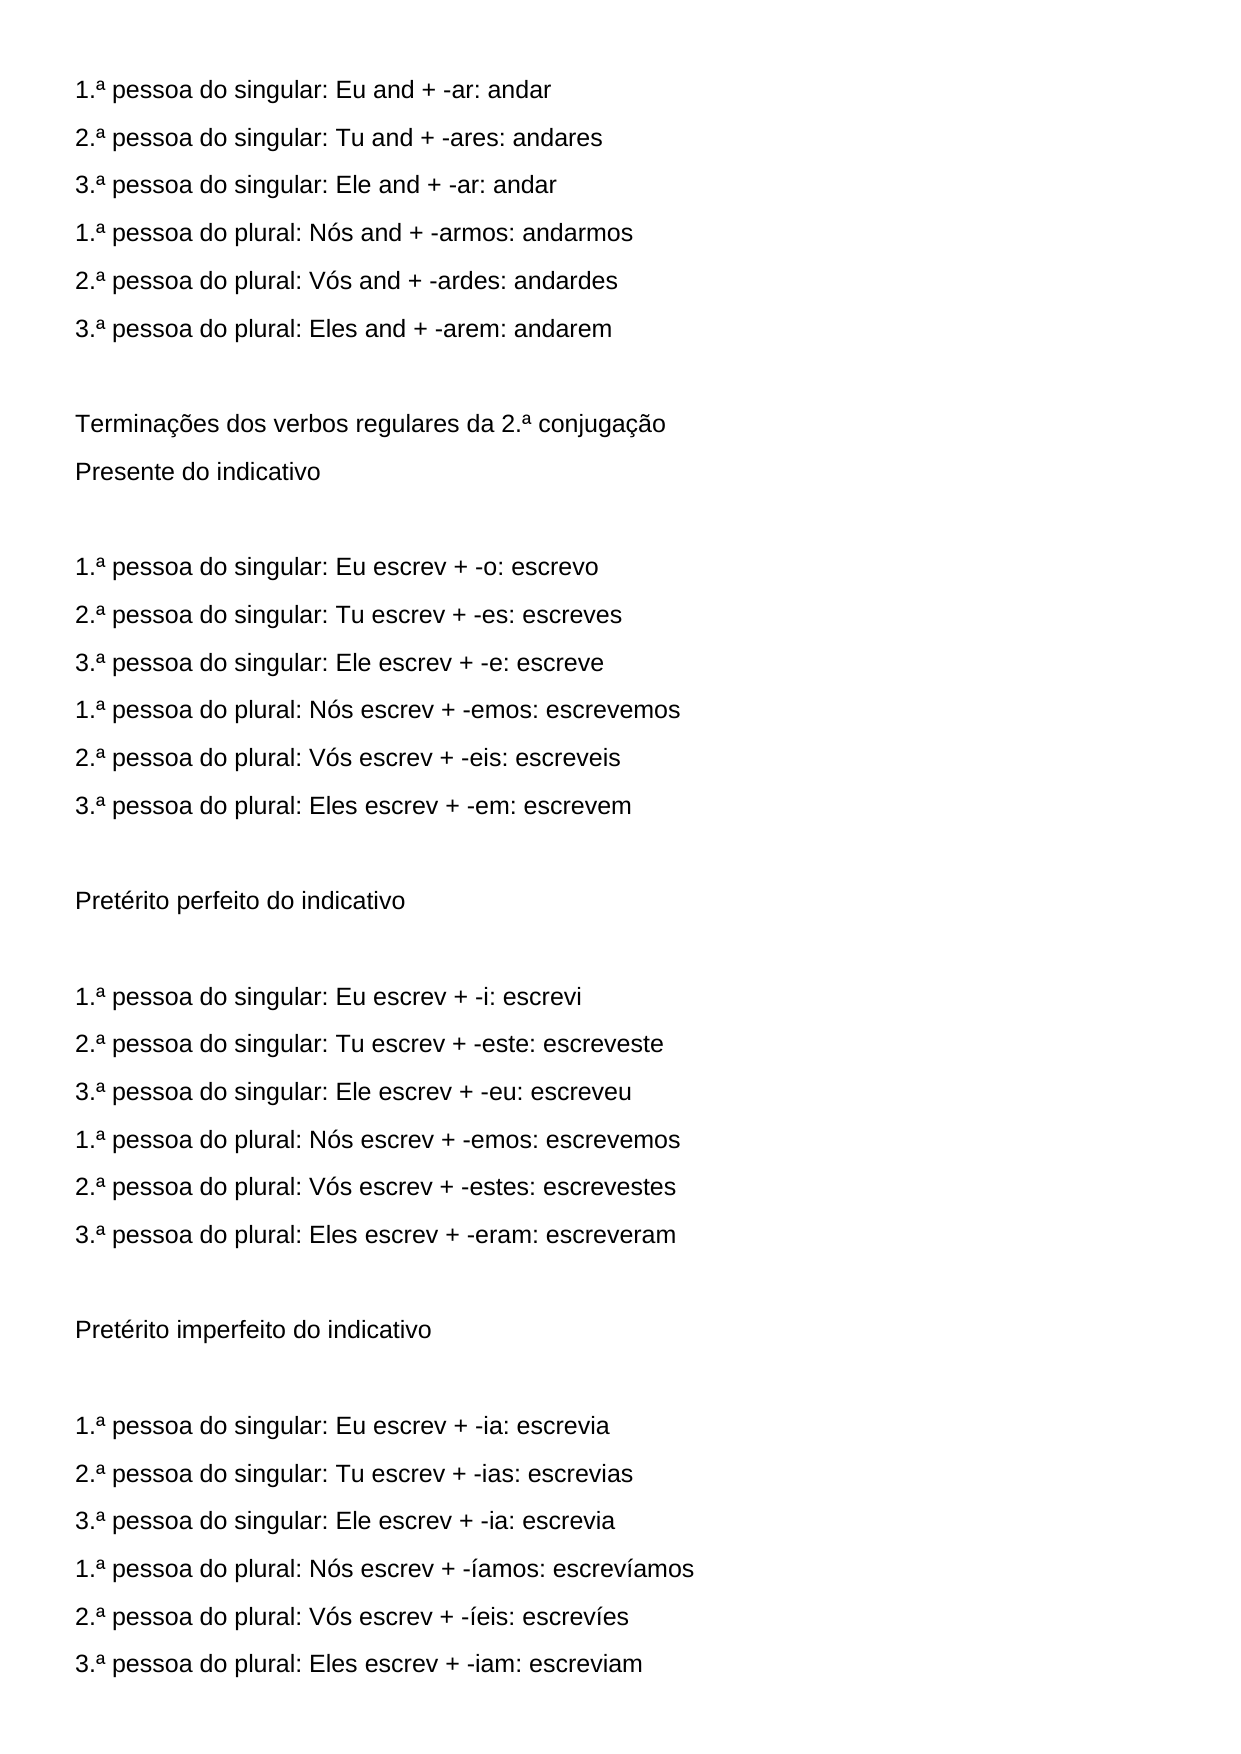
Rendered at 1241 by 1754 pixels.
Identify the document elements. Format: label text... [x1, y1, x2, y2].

text 2.ª pessoa do plural: Vós escrev + -íeis: escrevíes [75, 1602, 1165, 1630]
text 2.ª pessoa do plural: Vós escrev + -estes: escrevestes [75, 1172, 1165, 1201]
text 3.ª pessoa do plural: Eles and + -arem: andarem [75, 313, 1165, 342]
text 3.ª pessoa do singular: Ele escrev + -eu: escreveu [75, 1077, 1165, 1106]
text 2.ª pessoa do singular: Tu escrev + -es: escreves [75, 600, 1165, 628]
text 1.ª pessoa do singular: Eu escrev + -i: escrevi [75, 981, 1165, 1010]
text 1.ª pessoa do plural: Nós escrev + -íamos: escrevíamos [75, 1554, 1165, 1583]
text Terminações dos verbos regulares da 2.ª conjugação [75, 409, 1165, 438]
text Presente do indicativo [75, 457, 1165, 485]
text 1.ª pessoa do singular: Eu escrev + -ia: escrevia [75, 1411, 1165, 1439]
text 1.ª pessoa do singular: Eu escrev + -o: escrevo [75, 552, 1165, 581]
text 1.ª pessoa do plural: Nós escrev + -emos: escrevemos [75, 1124, 1165, 1153]
text 2.ª pessoa do singular: Tu escrev + -ias: escrevias [75, 1458, 1165, 1487]
text 1.ª pessoa do plural: Nós escrev + -emos: escrevemos [75, 695, 1165, 724]
text 3.ª pessoa do plural: Eles escrev + -em: escrevem [75, 791, 1165, 819]
text 2.ª pessoa do singular: Tu escrev + -este: escreveste [75, 1029, 1165, 1058]
text 3.ª pessoa do plural: Eles escrev + -iam: escreviam [75, 1649, 1165, 1678]
text 2.ª pessoa do singular: Tu and + -ares: andares [75, 123, 1165, 151]
text Pretérito perfeito do indicativo [75, 886, 1165, 915]
text 2.ª pessoa do plural: Vós and + -ardes: andardes [75, 266, 1165, 294]
text 3.ª pessoa do singular: Ele escrev + -ia: escrevia [75, 1506, 1165, 1535]
text Pretérito imperfeito do indicativo [75, 1315, 1165, 1344]
text 2.ª pessoa do plural: Vós escrev + -eis: escreveis [75, 743, 1165, 772]
text 3.ª pessoa do singular: Ele and + -ar: andar [75, 170, 1165, 199]
text 3.ª pessoa do singular: Ele escrev + -e: escreve [75, 647, 1165, 676]
text 1.ª pessoa do singular: Eu and + -ar: andar [75, 75, 1165, 104]
text 3.ª pessoa do plural: Eles escrev + -eram: escreveram [75, 1220, 1165, 1249]
text 1.ª pessoa do plural: Nós and + -armos: andarmos [75, 218, 1165, 247]
